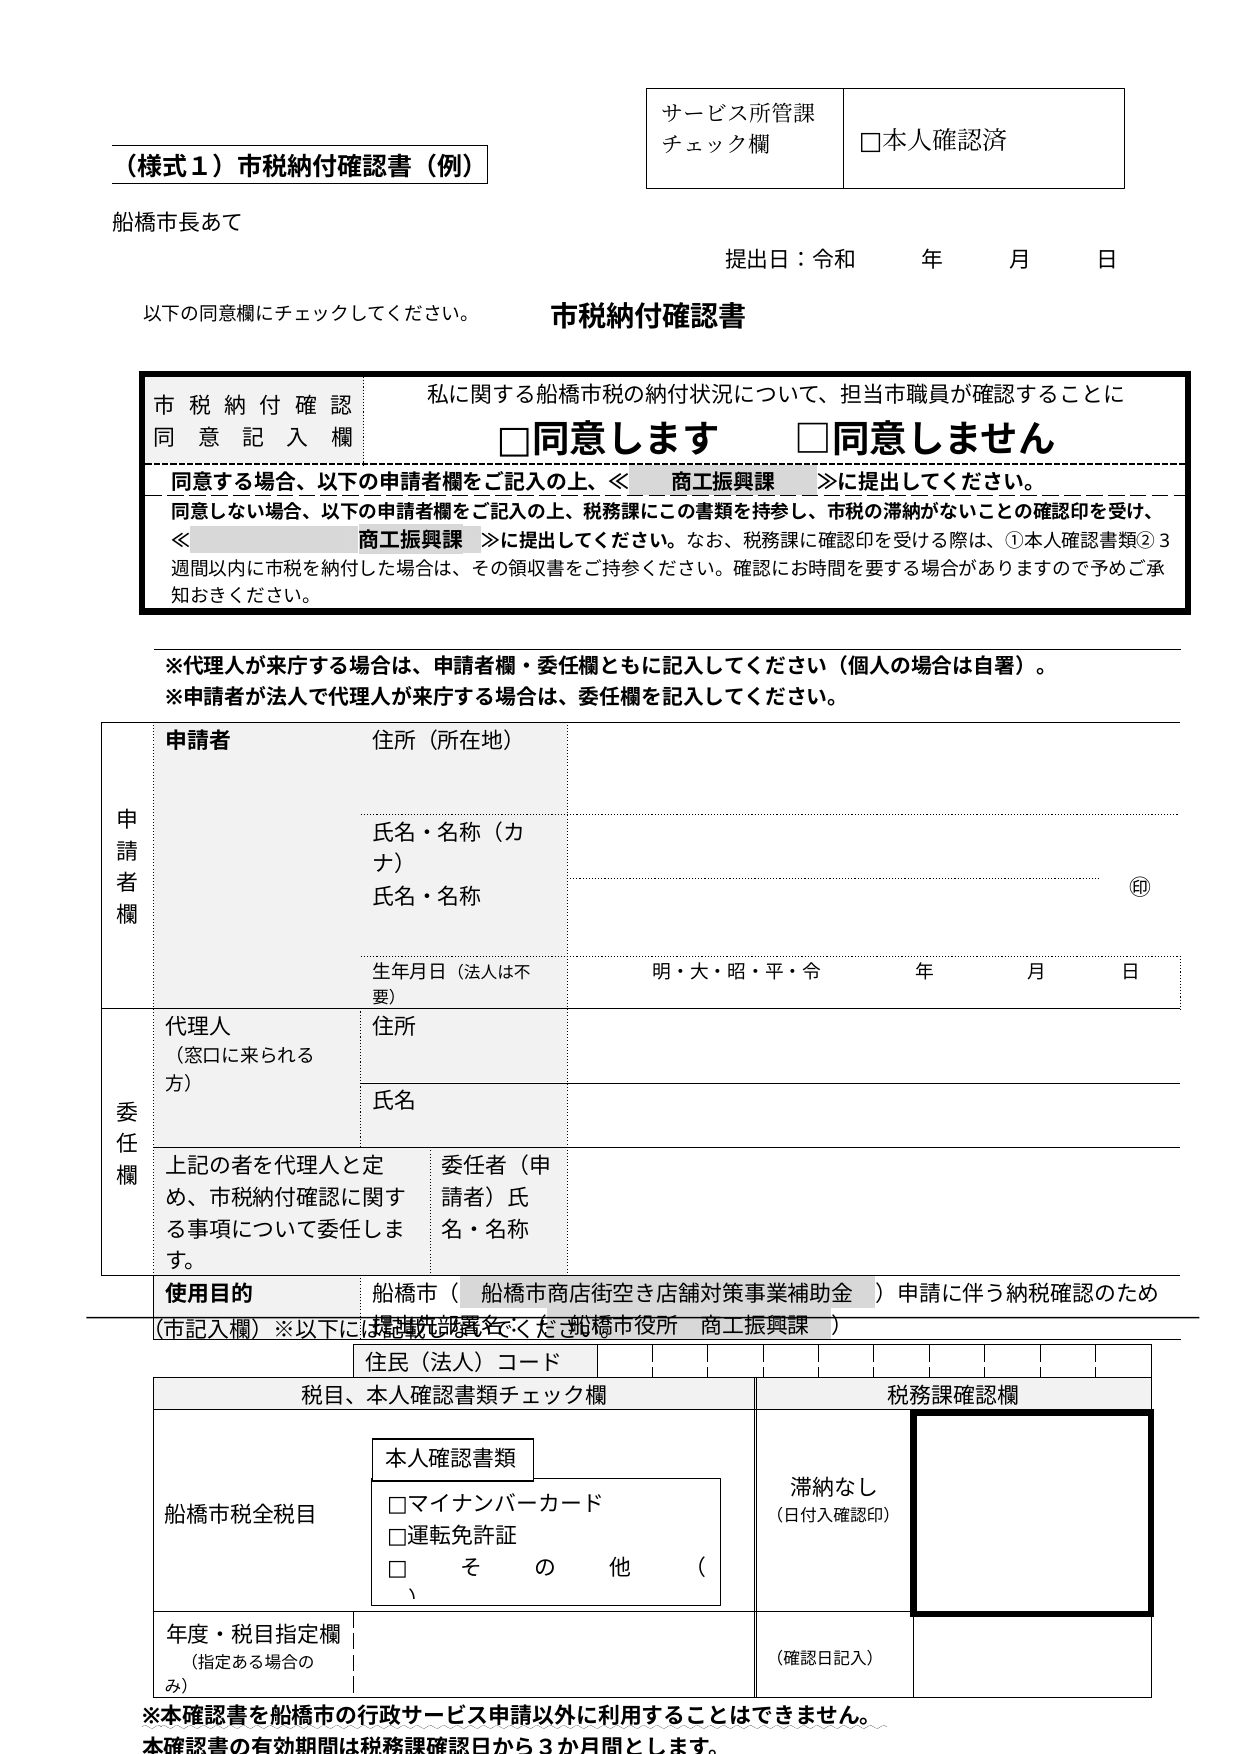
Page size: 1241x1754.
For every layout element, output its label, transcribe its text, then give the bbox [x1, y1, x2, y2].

text 船橋市長あて [112, 202, 1128, 239]
subtitle （様式１）市税納付確認書（例） [112, 127, 1128, 202]
text 提出日：令和 年 月 日 [112, 239, 1128, 277]
text 市税納付確認書 [112, 277, 1128, 352]
